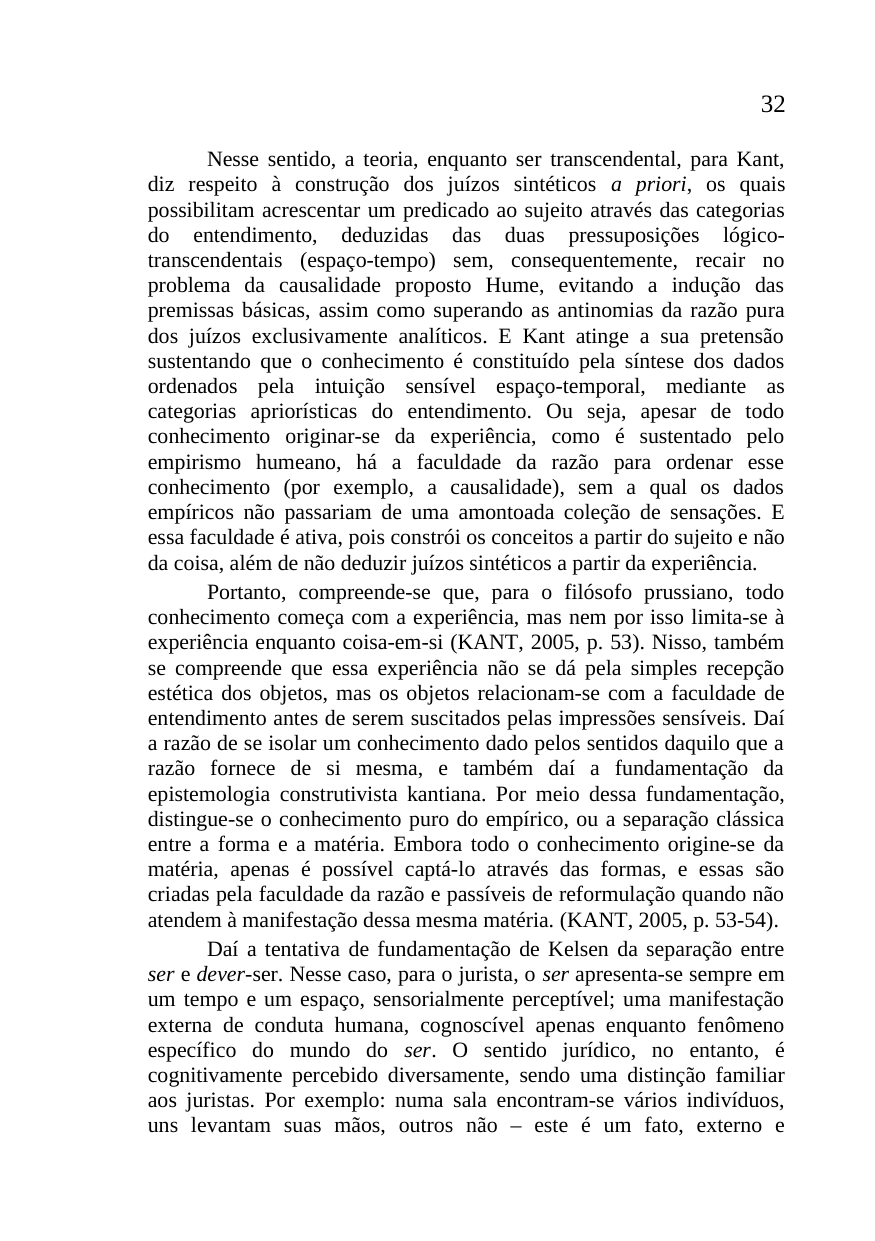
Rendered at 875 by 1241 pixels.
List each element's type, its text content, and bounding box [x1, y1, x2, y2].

text Portanto, compreende-se que, para o filósofo prussiano, todo conhecimento começa com a experiência, mas nem por isso limita-se à experiência enquanto coisa-em-si (KANT, 2005, p. 53). Nisso, também se compreende que essa experiência não se dá pela simples recepção estética dos objetos, mas os objetos relacionam-se com a faculdade de entendimento antes de serem suscitados pelas impressões sensíveis. Daí a razão de se isolar um conhecimento dado pelos sentidos daquilo que a razão fornece de si mesma, e também daí a fundamentação da epistemologia construtivista kantiana. Por meio dessa fundamentação, distingue-se o conhecimento puro do empírico, ou a separação clássica entre a forma e a matéria. Embora todo o conhecimento origine-se da matéria, apenas é possível captá-lo através das formas, e essas são criadas pela faculdade da razão e passíveis de reformulação quando não atendem à manifestação dessa mesma matéria. (KANT, 2005, p. 53-54). [148, 579, 785, 932]
text Nesse sentido, a teoria, enquanto ser transcendental, para Kant, diz respeito à construção dos juízos sintéticos a priori, os quais possibilitam acrescentar um predicado ao sujeito através das categorias do entendimento, deduzidas das duas pressuposições lógico-transcendentais (espaço-tempo) sem, consequentemente, recair no problema da causalidade proposto Hume, evitando a indução das premissas básicas, assim como superando as antinomias da razão pura dos juízos exclusivamente analíticos. E Kant atinge a sua pretensão sustentando que o conhecimento é constituído pela síntese dos dados ordenados pela intuição sensível espaço-temporal, mediante as categorias apriorísticas do entendimento. Ou seja, apesar de todo conhecimento originar-se da experiência, como é sustentado pelo empirismo humeano, há a faculdade da razão para ordenar esse conhecimento (por exemplo, a causalidade), sem a qual os dados empíricos não passariam de uma amontoada coleção de sensações. E essa faculdade é ativa, pois constrói os conceitos a partir do sujeito e não da coisa, além de não deduzir juízos sintéticos a partir da experiência. [148, 146, 785, 575]
